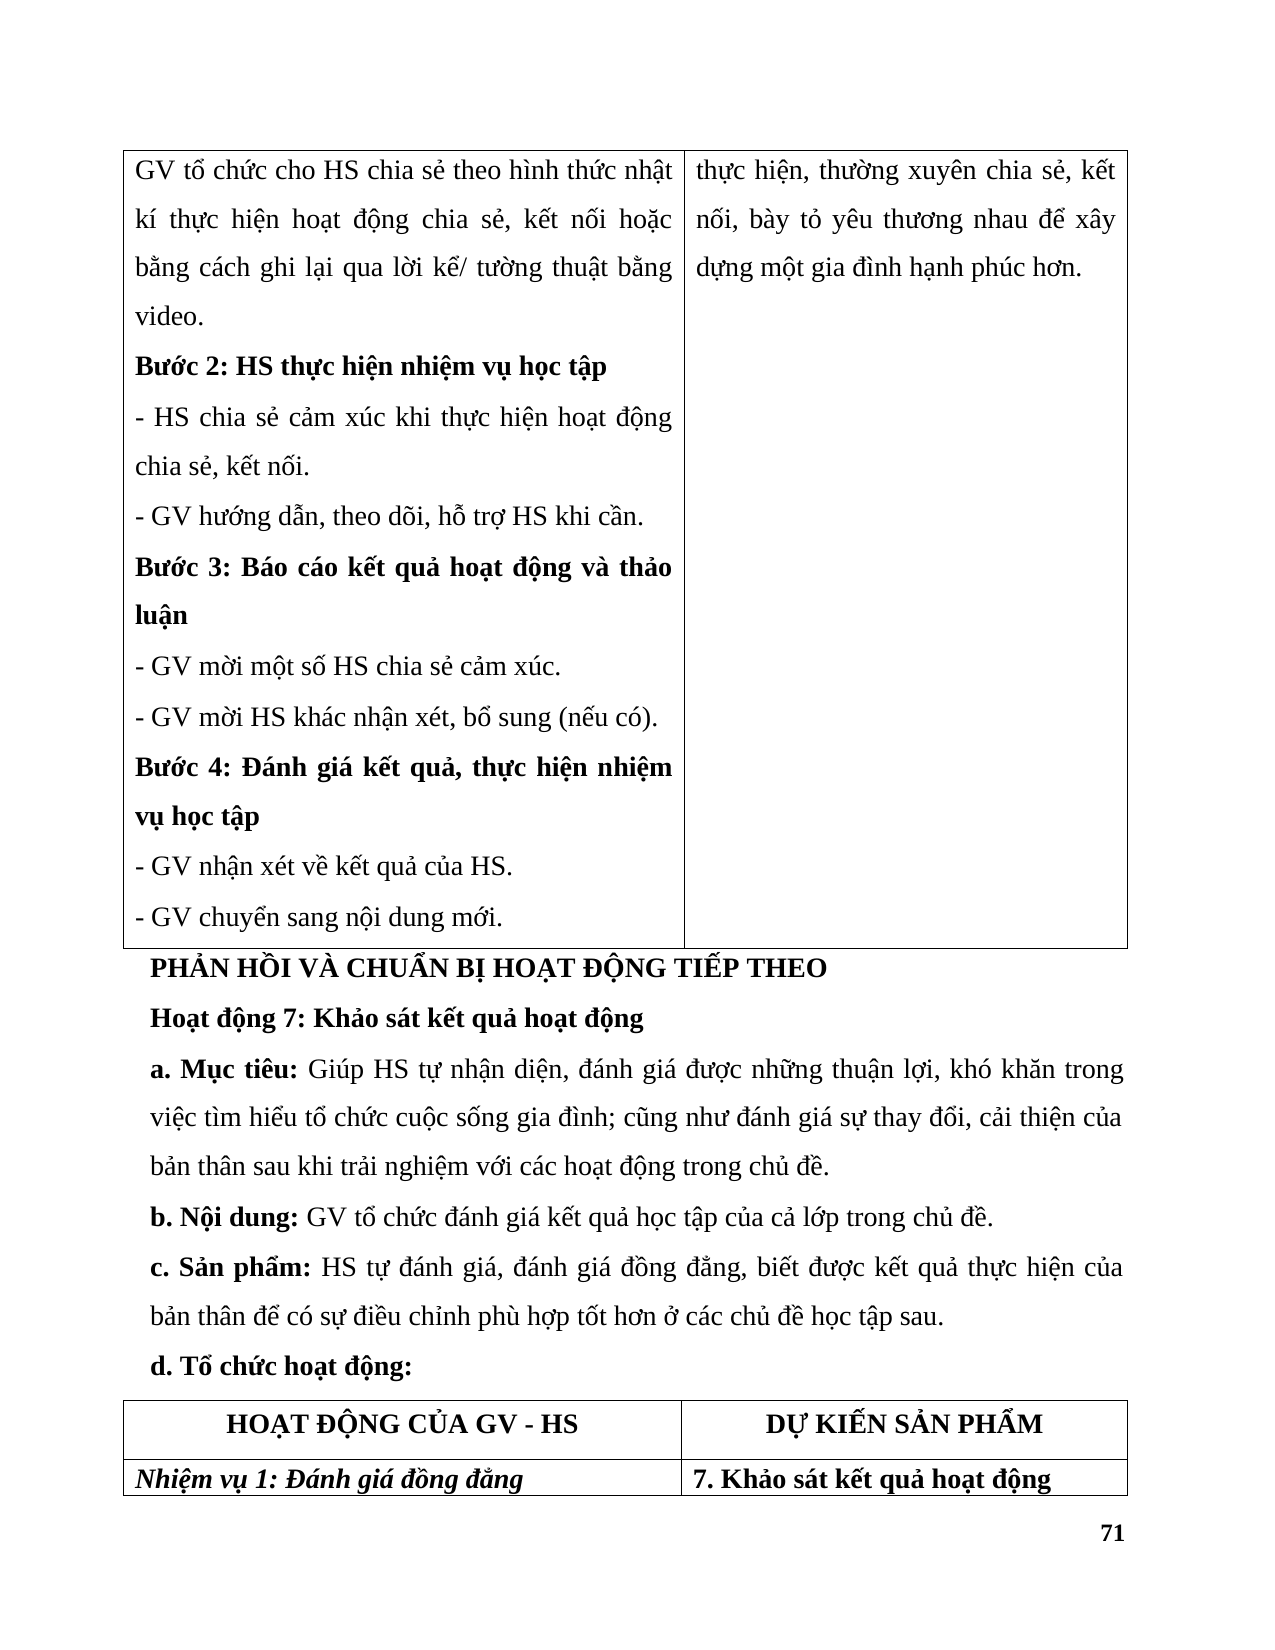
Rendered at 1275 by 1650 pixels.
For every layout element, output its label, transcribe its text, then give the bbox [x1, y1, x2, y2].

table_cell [124, 151, 684, 948]
table_header HOẠT ĐỘNG CỦA GV - HS [124, 1401, 681, 1459]
text PHẢN HỒI VÀ CHUẨN BỊ HOẠT ĐỘNG TIẾP THEO [150, 951, 1125, 983]
text Hoạt động 7: Khảo sát kết quả hoạt động [150, 1001, 1125, 1034]
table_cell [685, 151, 1127, 948]
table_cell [124, 1460, 681, 1495]
text a. Mục tiêu: Giúp HS tự nhận diện, đánh giá được những thuận lợi, khó khăn trong việc tìm hiểu tổ chức cuộc sống gia đình; cũng như đánh giá sự thay đổi, cải thiện của bản thân sau khi trải nghiệm với các hoạt động trong chủ đề. [150, 1052, 1125, 1181]
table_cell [682, 1460, 1127, 1495]
text b. Nội dung: GV tổ chức đánh giá kết quả học tập của cả lớp trong chủ đề. [150, 1200, 1125, 1232]
table_header DỰ KIẾN SẢN PHẨM [682, 1401, 1127, 1459]
text d. Tổ chức hoạt động: [150, 1349, 1125, 1382]
text c. Sản phẩm: HS tự đánh giá, đánh giá đồng đẳng, biết được kết quả thực hiện của bản thân để có sự điều chỉnh phù hợp tốt hơn ở các chủ đề học tập sau. [150, 1250, 1125, 1331]
